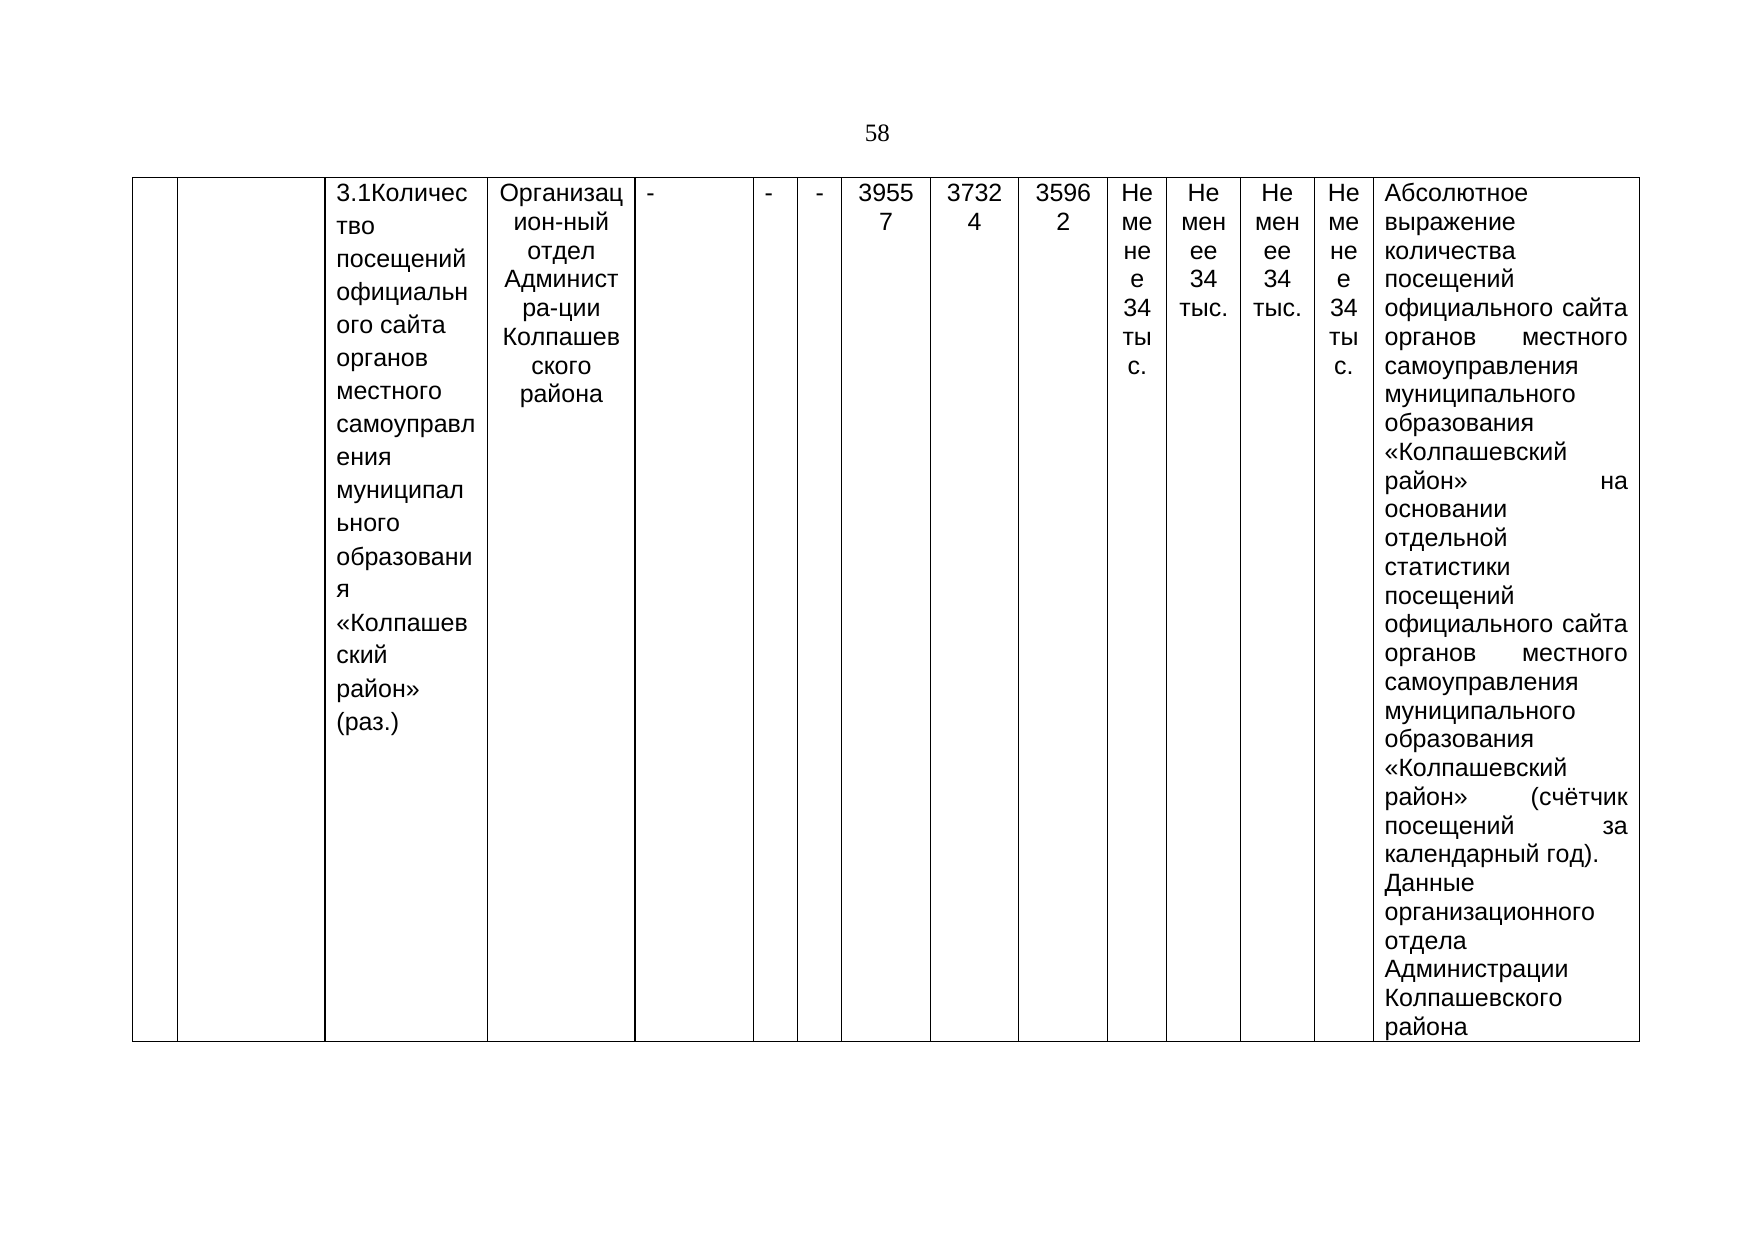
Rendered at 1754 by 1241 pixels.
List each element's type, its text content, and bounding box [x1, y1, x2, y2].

table_cell Не менее 34 тыс. [1241, 178, 1314, 1041]
table_cell 39557 [842, 178, 930, 1041]
table_cell 3.1Количество посещений официального сайта органов местного самоуправления муниципального образования «Колпашевский район» (раз.) [326, 178, 487, 1041]
table_cell - [636, 178, 753, 1041]
table_cell - [798, 178, 841, 1041]
table_cell Не менее 34 тыс. [1167, 178, 1240, 1041]
table_cell [133, 178, 177, 1041]
table_cell - [754, 178, 797, 1041]
table_cell Не менее 34 тыс. [1315, 178, 1373, 1041]
table_cell Не менее 34 тыс. [1108, 178, 1166, 1041]
table_cell Абсолютное выражение количества посещений официального сайта органов местного самоуправления муниципального образования «Колпашевский район» на основании отдельной статистики посещений официального сайта органов местного самоуправления муниципального образования «Колпашевский район» (счётчик посещений за календарный год). Данные организационного отдела Администрации Колпашевского района [1374, 178, 1639, 1041]
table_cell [488, 178, 634, 1041]
table_cell 35962 [1019, 178, 1107, 1041]
table_cell 37324 [931, 178, 1018, 1041]
